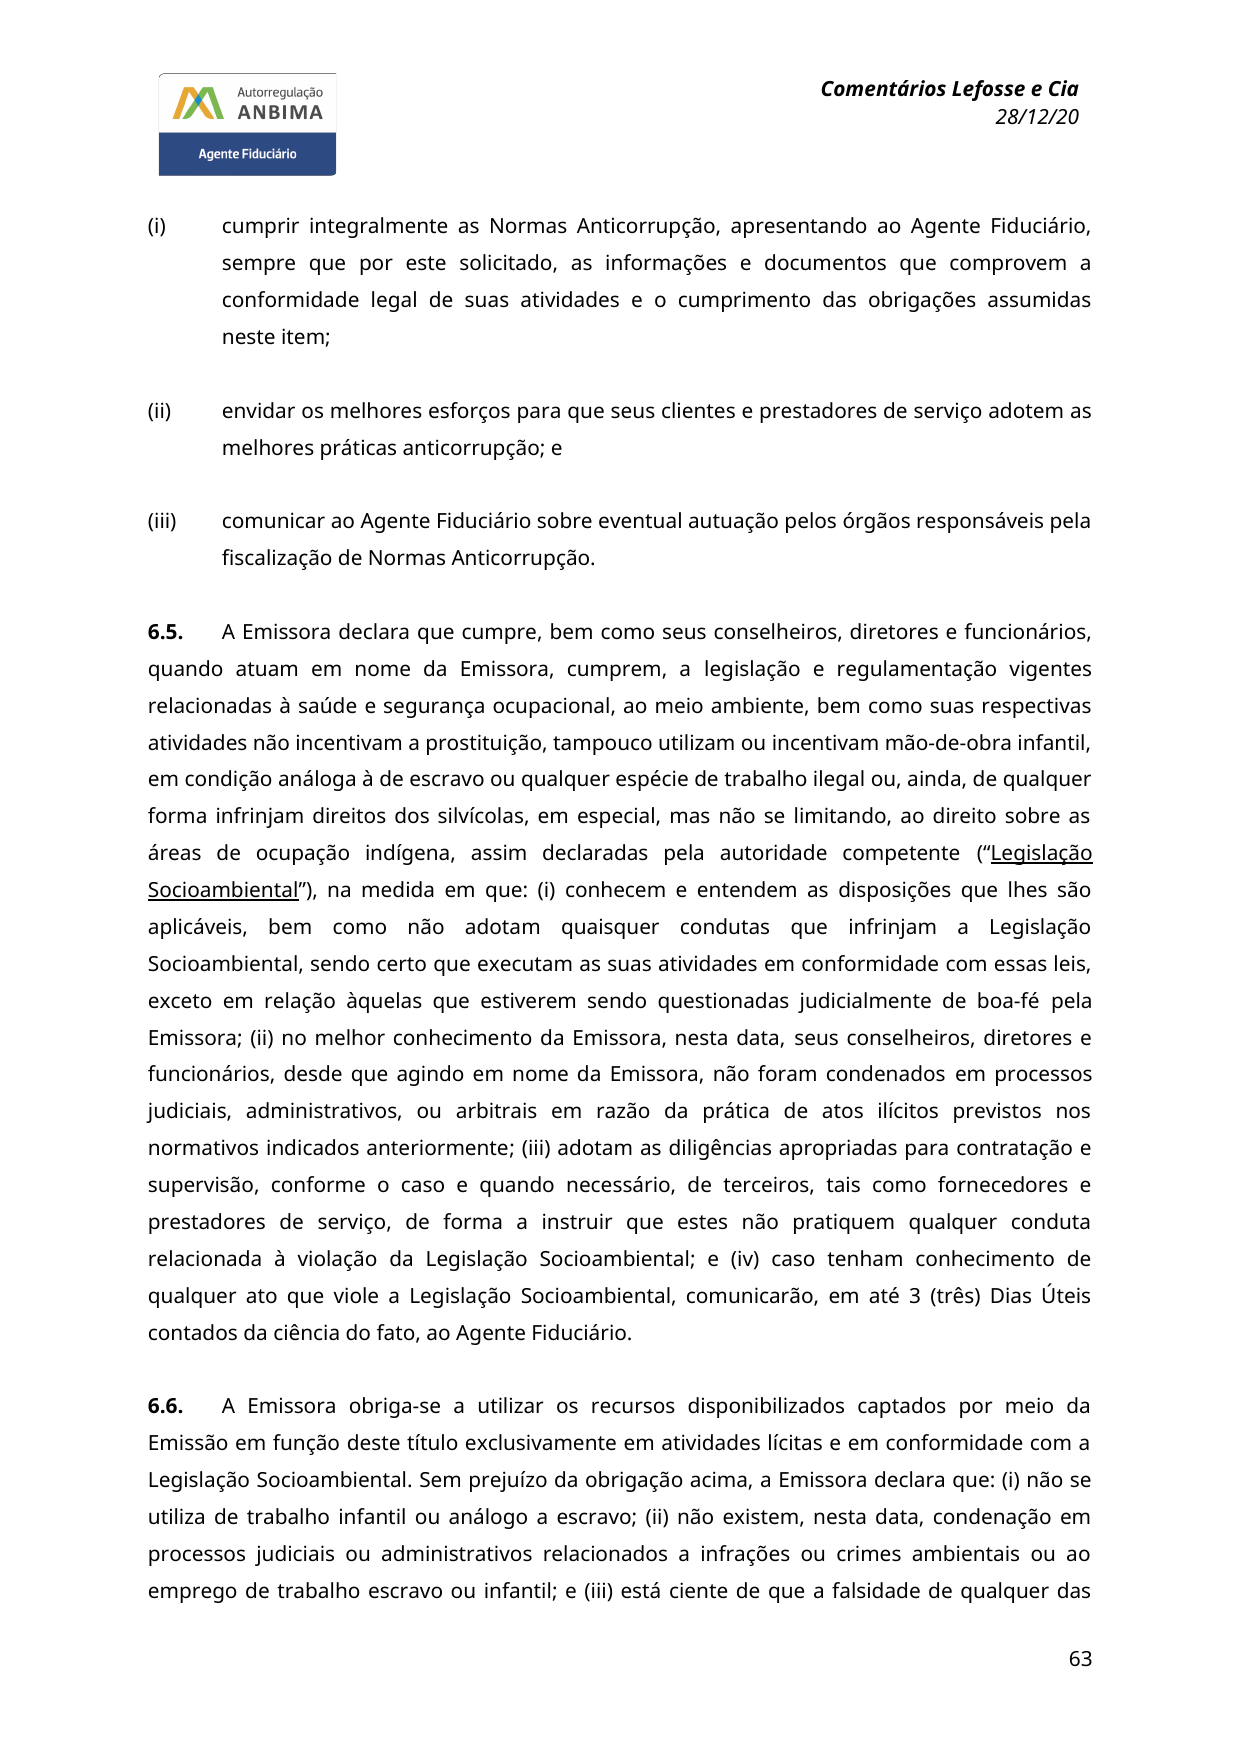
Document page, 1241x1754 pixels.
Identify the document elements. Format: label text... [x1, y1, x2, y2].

text A Emissora declara que cumpre, bem como seus conselheiros, diretores e funcionários, quando atuam em nome da Emissora, cumprem, a legislação e regulamentação vigentes relacionadas à saúde e segurança ocupacional, ao meio ambiente, bem como suas respectivas atividades não incentivam a prostituição, tampouco utilizam ou incentivam mão-de-obra infantil, em condição análoga à de escravo ou qualquer espécie de trabalho ilegal ou, ainda, de qualquer forma infrinjam direitos dos silvícolas, em especial, mas não se limitando, ao direito sobre as áreas de ocupação indígena, assim declaradas pela autoridade competente (“Legislação Socioambiental”), na medida em que: (i) conhecem e entendem as disposições que lhes são aplicáveis, bem como não adotam quaisquer condutas que infrinjam a Legislação Socioambiental, sendo certo que executam as suas atividades em conformidade com essas leis, exceto em relação àquelas que estiverem sendo questionadas judicialmente de boa-fé pela Emissora; (ii) no melhor conhecimento da Emissora, nesta data, seus conselheiros, diretores e funcionários, desde que agindo em nome da Emissora, não foram condenados em processos judiciais, administrativos, ou arbitrais em razão da prática de atos ilícitos previstos nos normativos indicados anteriormente; (iii) adotam as diligências apropriadas para contratação e supervisão, conforme o caso e quando necessário, de terceiros, tais como fornecedores e prestadores de serviço, de forma a instruir que estes não pratiquem qualquer conduta relacionada à violação da Legislação Socioambiental; e (iv) caso tenham conhecimento de qualquer ato que viole a Legislação Socioambiental, comunicarão, em até 3 (três) Dias Úteis contados da ciência do fato, ao Agente Fiduciário. [148, 617, 1092, 1346]
list comunicar ao Agente Fiduciário sobre eventual autuação pelos órgãos responsáveis pela fiscalização de Normas Anticorrupção. [148, 506, 1092, 572]
list cumprir integralmente as Normas Anticorrupção, apresentando ao Agente Fiduciário, sempre que por este solicitado, as informações e documentos que comprovem a conformidade legal de suas atividades e o cumprimento das obrigações assumidas neste item; [148, 211, 1092, 350]
picture [158, 73, 337, 176]
list envidar os melhores esforços para que seus clientes e prestadores de serviço adotem as melhores práticas anticorrupção; e [148, 396, 1092, 461]
